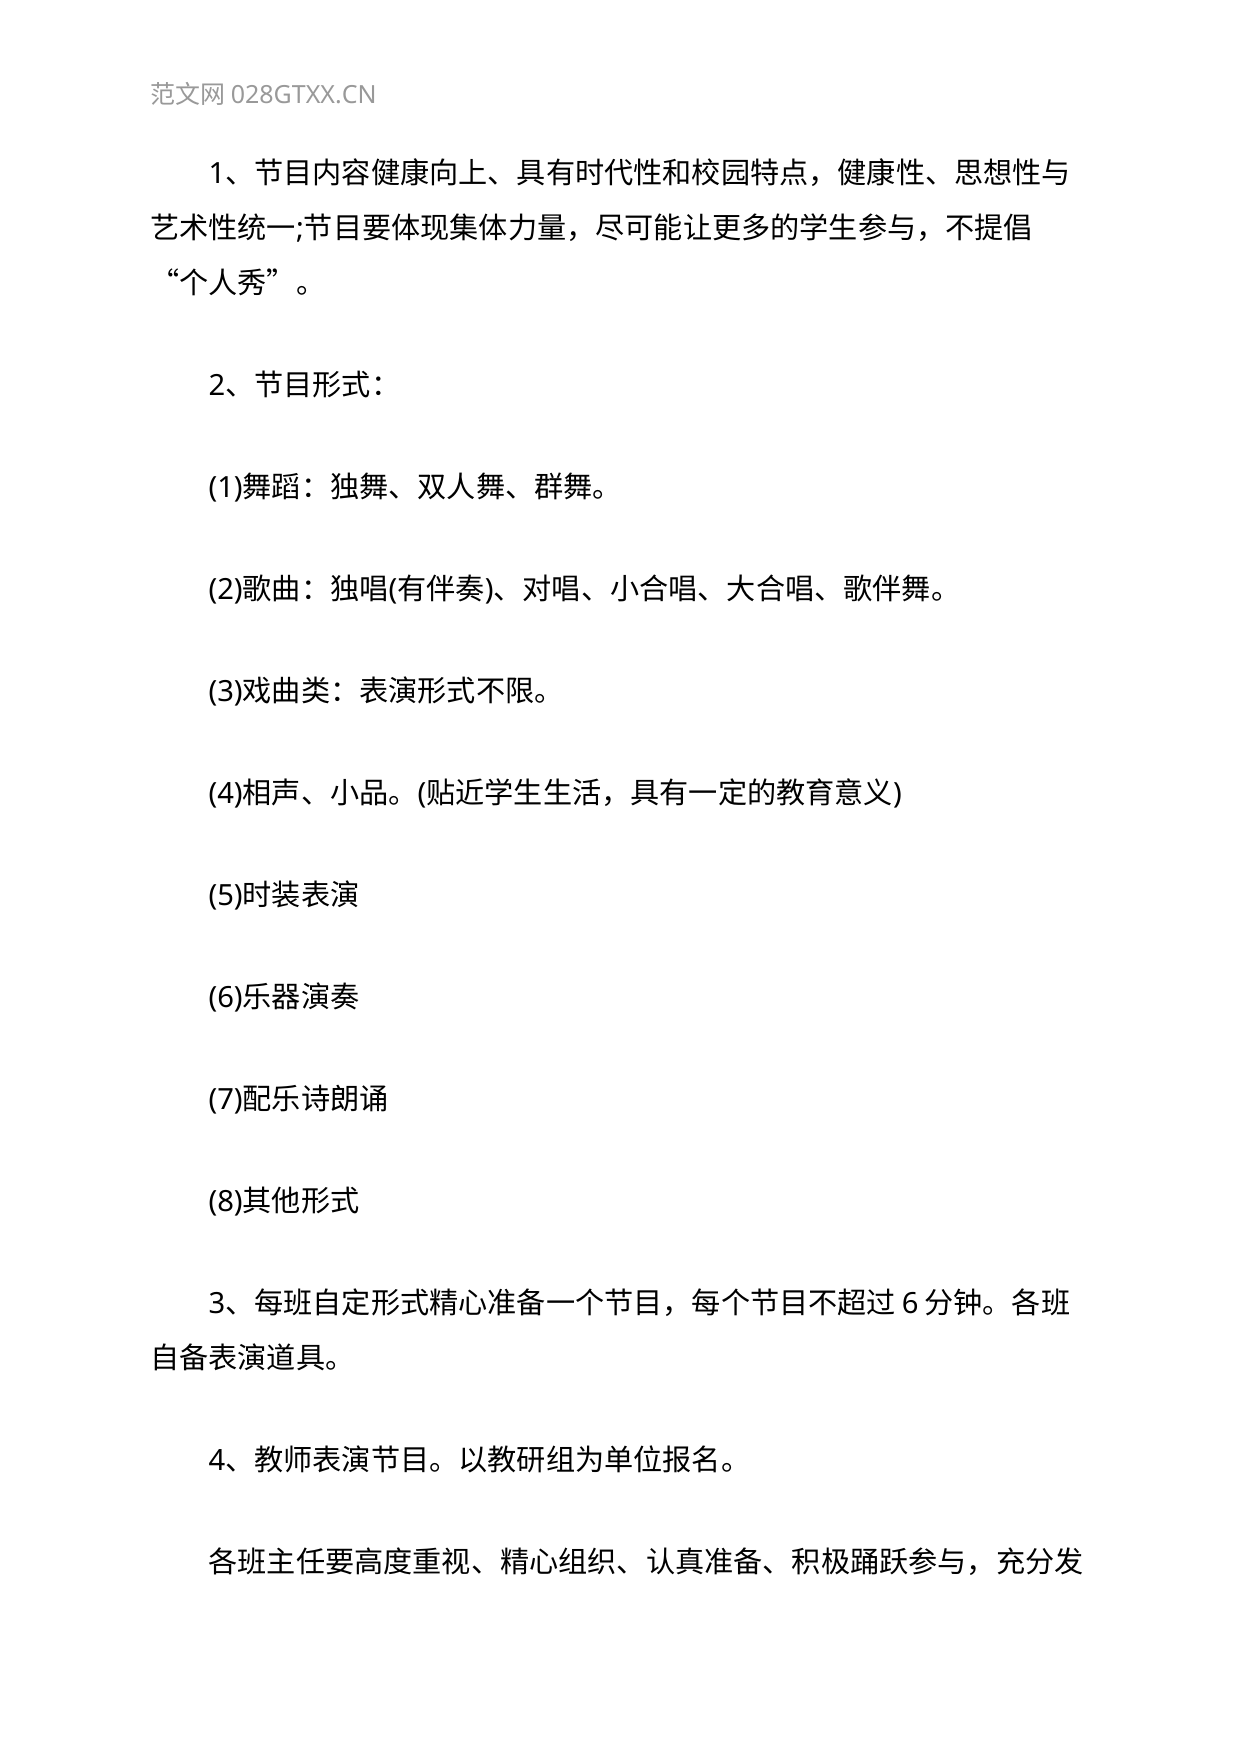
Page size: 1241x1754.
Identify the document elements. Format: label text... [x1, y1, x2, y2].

text 2、节目形式： [150, 362, 1090, 404]
text (8)其他形式 [150, 1178, 1090, 1220]
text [150, 1538, 1090, 1581]
text (1)舞蹈：独舞、双人舞、群舞。 [150, 464, 1090, 506]
text (5)时装表演 [150, 872, 1090, 914]
text (2)歌曲：独唱(有伴奏)、对唱、小合唱、大合唱、歌伴舞。 [150, 566, 1090, 608]
text (4)相声、小品。(贴近学生生活，具有一定的教育意义) [150, 770, 1090, 812]
text (7)配乐诗朗诵 [150, 1076, 1090, 1118]
text (6)乐器演奏 [150, 974, 1090, 1016]
text 3、每班自定形式精心准备一个节目，每个节目不超过6分钟。各班自备表演道具。 [150, 1279, 1090, 1377]
text 1、节目内容健康向上、具有时代性和校园特点，健康性、思想性与艺术性统一;节目要体现集体力量，尽可能让更多的学生参与，不提倡“个人秀”。 [150, 150, 1090, 302]
text (3)戏曲类：表演形式不限。 [150, 668, 1090, 710]
text 4、教师表演节目。以教研组为单位报名。 [150, 1436, 1090, 1479]
